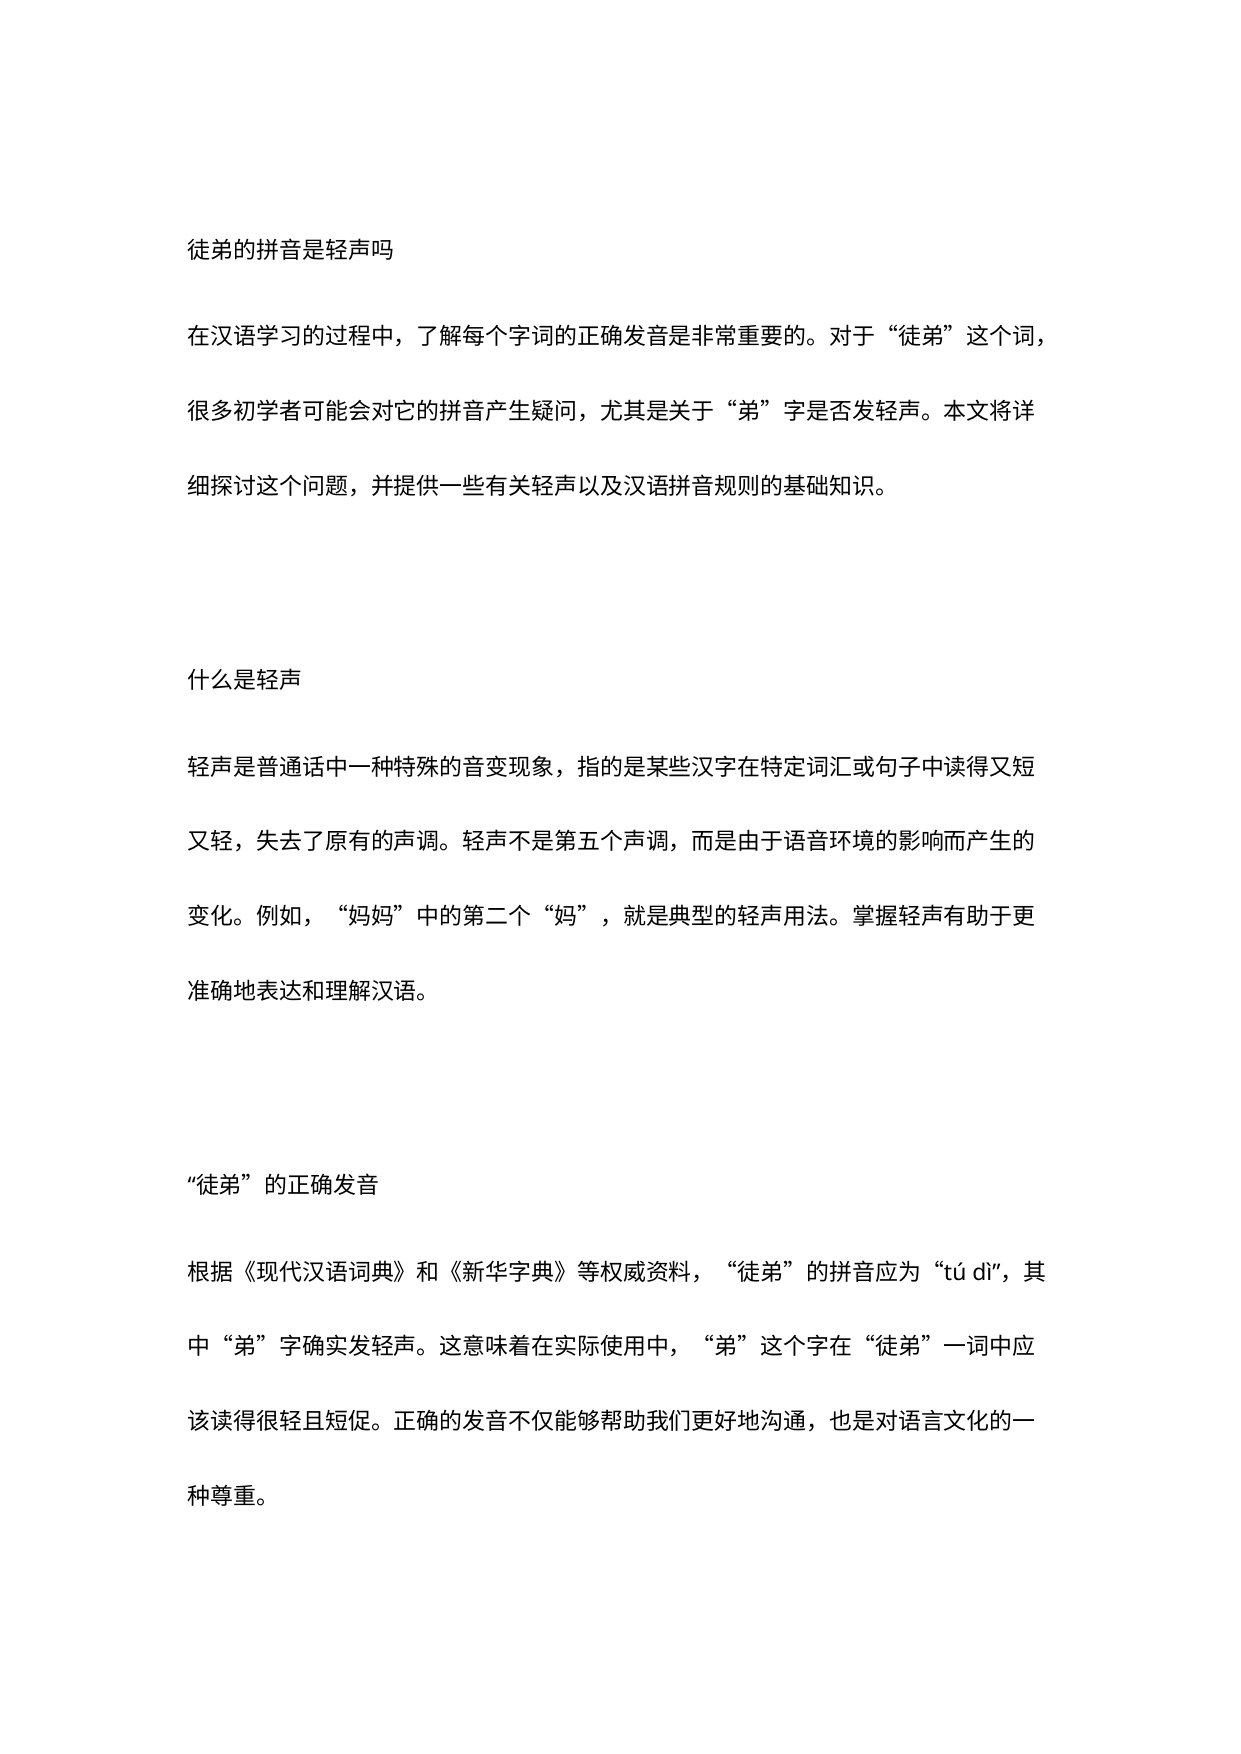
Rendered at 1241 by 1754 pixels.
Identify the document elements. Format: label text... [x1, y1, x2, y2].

text “徒弟”的正确发音 [187, 1151, 1053, 1216]
text 根据《现代汉语词典》和《新华字典》等权威资料，“徒弟”的拼音应为“tú dì”，其中“弟”字确实发轻声。这意味着在实际使用中，“弟”这个字在“徒弟”一词中应该读得很轻且短促。正确的发音不仅能够帮助我们更好地沟通，也是对语言文化的一种尊重。 [187, 1238, 1053, 1527]
text 什么是轻声 [187, 646, 1053, 711]
text 轻声是普通话中一种特殊的音变现象，指的是某些汉字在特定词汇或句子中读得又短又轻，失去了原有的声调。轻声不是第五个声调，而是由于语音环境的影响而产生的变化。例如，“妈妈”中的第二个“妈”，就是典型的轻声用法。掌握轻声有助于更准确地表达和理解汉语。 [187, 733, 1053, 1022]
text 在汉语学习的过程中，了解每个字词的正确发音是非常重要的。对于“徒弟”这个词，很多初学者可能会对它的拼音产生疑问，尤其是关于“弟”字是否发轻声。本文将详细探讨这个问题，并提供一些有关轻声以及汉语拼音规则的基础知识。 [187, 302, 1053, 517]
text 徒弟的拼音是轻声吗 [187, 216, 1053, 281]
